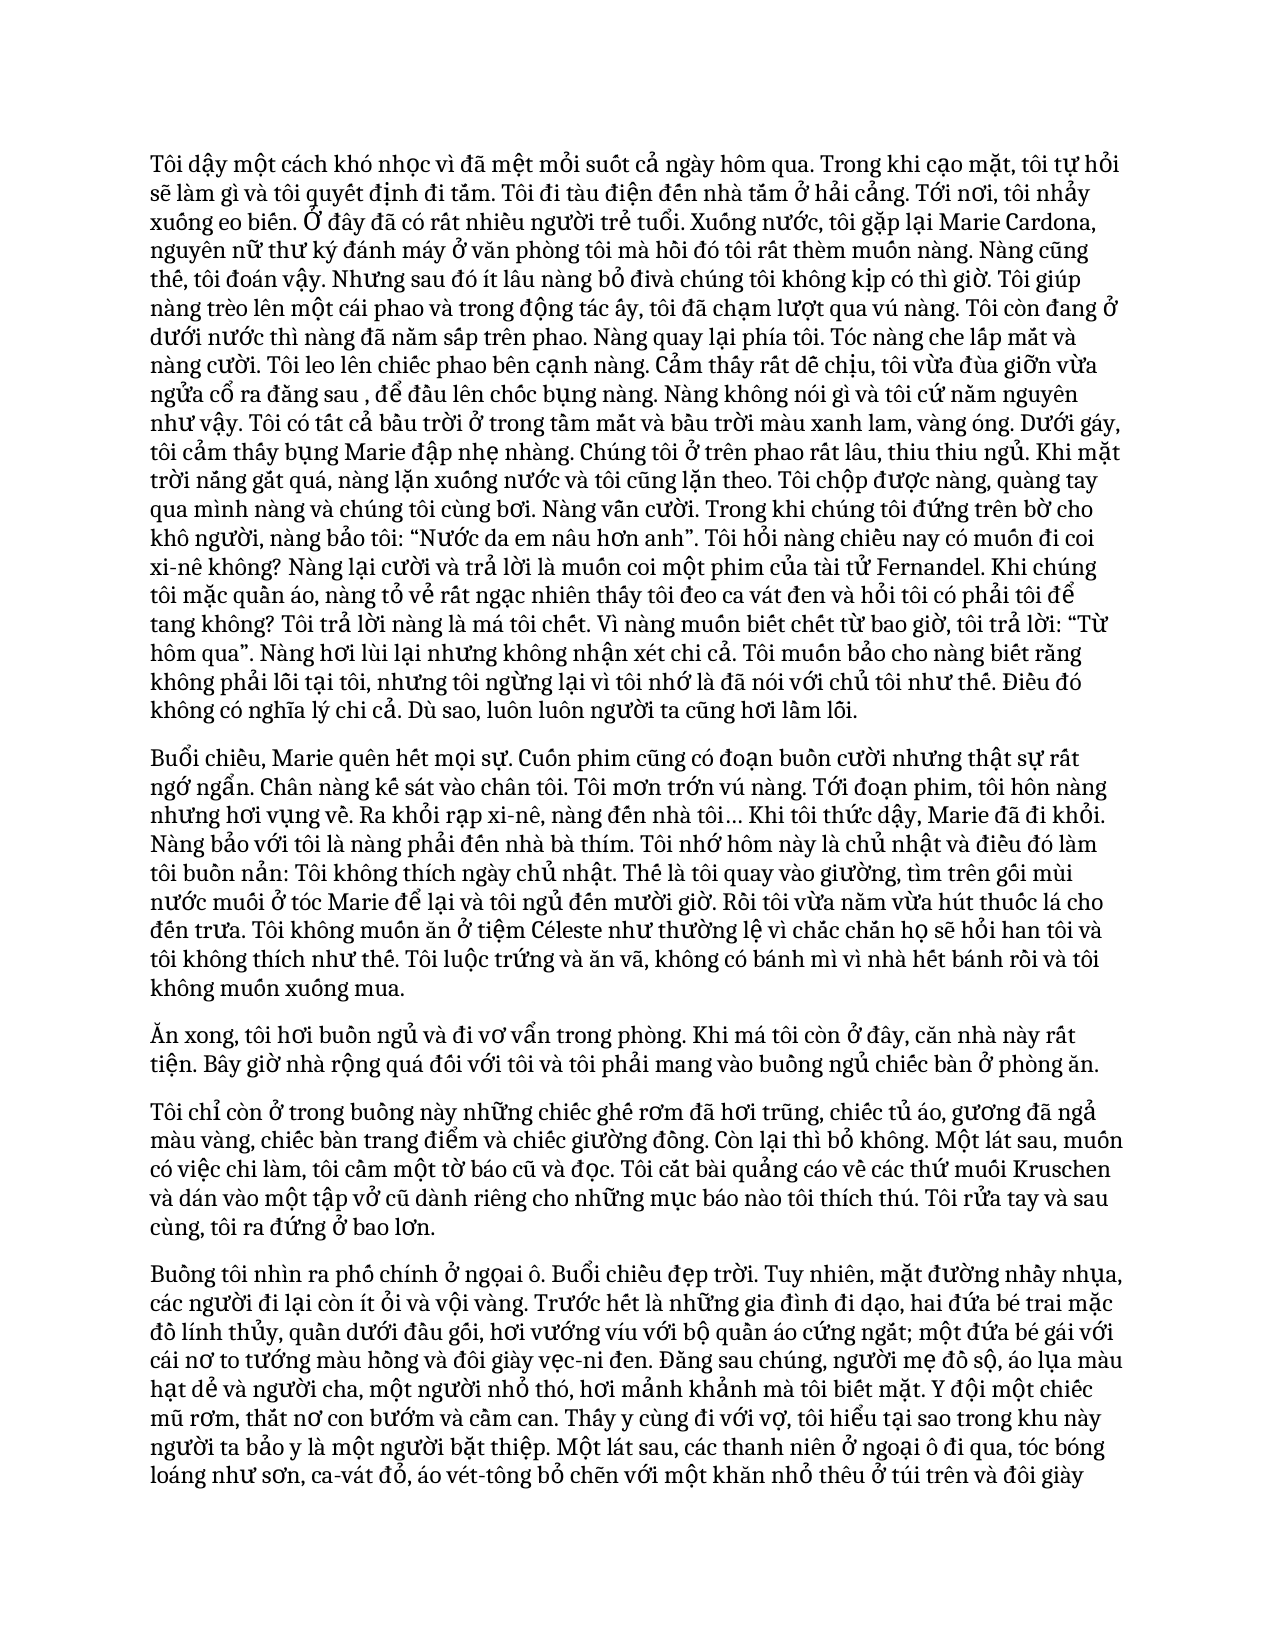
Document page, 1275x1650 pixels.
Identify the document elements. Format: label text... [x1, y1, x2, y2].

text Tôi dậy một cách khó nhọc vì đã mệt mỏi suốt cả ngày hôm qua. Trong khi cạo mặt, tôi tự hỏi sẽ làm gì và tôi quyết định đi tắm. Tôi đi tàu điện đến nhà tắm ở hải cảng. Tới nơi, tôi nhảy xuống eo biến. Ở đây đã có rất nhiều người trẻ tuổi. Xuống nước, tôi gặp lại Marie Cardona, nguyên nữ thư ký đánh máy ở văn phòng tôi mà hồi đó tôi rất thèm muốn nàng. Nàng cũng thế, tôi đoán vậy. Nhưng sau đó ít lâu nàng bỏ đivà chúng tôi không kịp có thì giờ. Tôi giúp nàng trèo lên một cái phao và trong động tác ấy, tôi đã chạm lượt qua vú nàng. Tôi còn đang ở dưới nước thì nàng đã nằm sấp trên phao. Nàng quay lại phía tôi. Tóc nàng che lấp mắt và nàng cười. Tôi leo lên chiếc phao bên cạnh nàng. Cảm thấy rất dễ chịu, tôi vừa đùa giỡn vừa ngửa cổ ra đằng sau , để đầu lên chốc bụng nàng. Nàng không nói gì và tôi cứ nằm nguyên như vậy. Tôi có tất cả bầu trời ở trong tầm mắt và bầu trời màu xanh lam, vàng óng. Dưới gáy, tôi cảm thấy bụng Marie đập nhẹ nhàng. Chúng tôi ở trên phao rất lâu, thiu thiu ngủ. Khi mặt trời nắng gắt quá, nàng lặn xuống nước và tôi cũng lặn theo. Tôi chộp được nàng, quàng tay qua mình nàng và chúng tôi cùng bơi. Nàng vẫn cười. Trong khi chúng tôi đứng trên bờ cho khô người, nàng bảo tôi: “Nước da em nâu hơn anh”. Tôi hỏi nàng chiều nay có muốn đi coi xi-nê không? Nàng lại cười và trả lời là muốn coi một phim của tài tử Fernandel. Khi chúng tôi mặc quần áo, nàng tỏ vẻ rất ngạc nhiên thấy tôi đeo ca vát đen và hỏi tôi có phải tôi để tang không? Tôi trả lời nàng là má tôi chết. Vì nàng muốn biết chết từ bao giờ, tôi trả lời: “Từ hôm qua”. Nàng hơi lùi lại nhưng không nhận xét chi cả. Tôi muốn bảo cho nàng biết rằng không phải lỗi tại tôi, nhưng tôi ngừng lại vì tôi nhớ là đã nói với chủ tôi như thế. Điều đó không có nghĩa lý chi cả. Dù sao, luôn luôn người ta cũng hơi lầm lỗi. [150, 150, 1125, 725]
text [150, 1260, 1125, 1490]
text Buổi chiều, Marie quên hết mọi sự. Cuốn phim cũng có đoạn buồn cười nhưng thật sự rất ngớ ngẩn. Chân nàng kế sát vào chân tôi. Tôi mơn trớn vú nàng. Tới đoạn phim, tôi hôn nàng nhưng hơi vụng về. Ra khỏi rạp xi-nê, nàng đến nhà tôi… Khi tôi thức dậy, Marie đã đi khỏi. Nàng bảo với tôi là nàng phải đến nhà bà thím. Tôi nhớ hôm này là chủ nhật và điều đó làm tôi buồn nản: Tôi không thích ngày chủ nhật. Thế là tôi quay vào giường, tìm trên gối mùi nước muối ở tóc Marie để lại và tôi ngủ đến mười giờ. Rồi tôi vừa nằm vừa hút thuốc lá cho đến trưa. Tôi không muốn ăn ở tiệm Céleste như thường lệ vì chắc chắn họ sẽ hỏi han tôi và tôi không thích như thế. Tôi luộc trứng và ăn vã, không có bánh mì vì nhà hết bánh rồi và tôi không muốn xuống mua. [150, 744, 1125, 1002]
text Ăn xong, tôi hơi buồn ngủ và đi vơ vẩn trong phòng. Khi má tôi còn ở đây, căn nhà này rất tiện. Bây giờ nhà rộng quá đối với tôi và tôi phải mang vào buồng ngủ chiếc bàn ở phòng ăn. [150, 1021, 1125, 1079]
text Tôi chỉ còn ở trong buồng này những chiếc ghế rơm đã hơi trũng, chiếc tủ áo, gương đã ngả màu vàng, chiếc bàn trang điểm và chiếc giường đồng. Còn lại thì bỏ không. Một lát sau, muốn có việc chi làm, tôi cầm một tờ báo cũ và đọc. Tôi cắt bài quảng cáo về các thứ muối Kruschen và dán vào một tập vở cũ dành riêng cho những mục báo nào tôi thích thú. Tôi rửa tay và sau cùng, tôi ra đứng ở bao lơn. [150, 1097, 1125, 1241]
